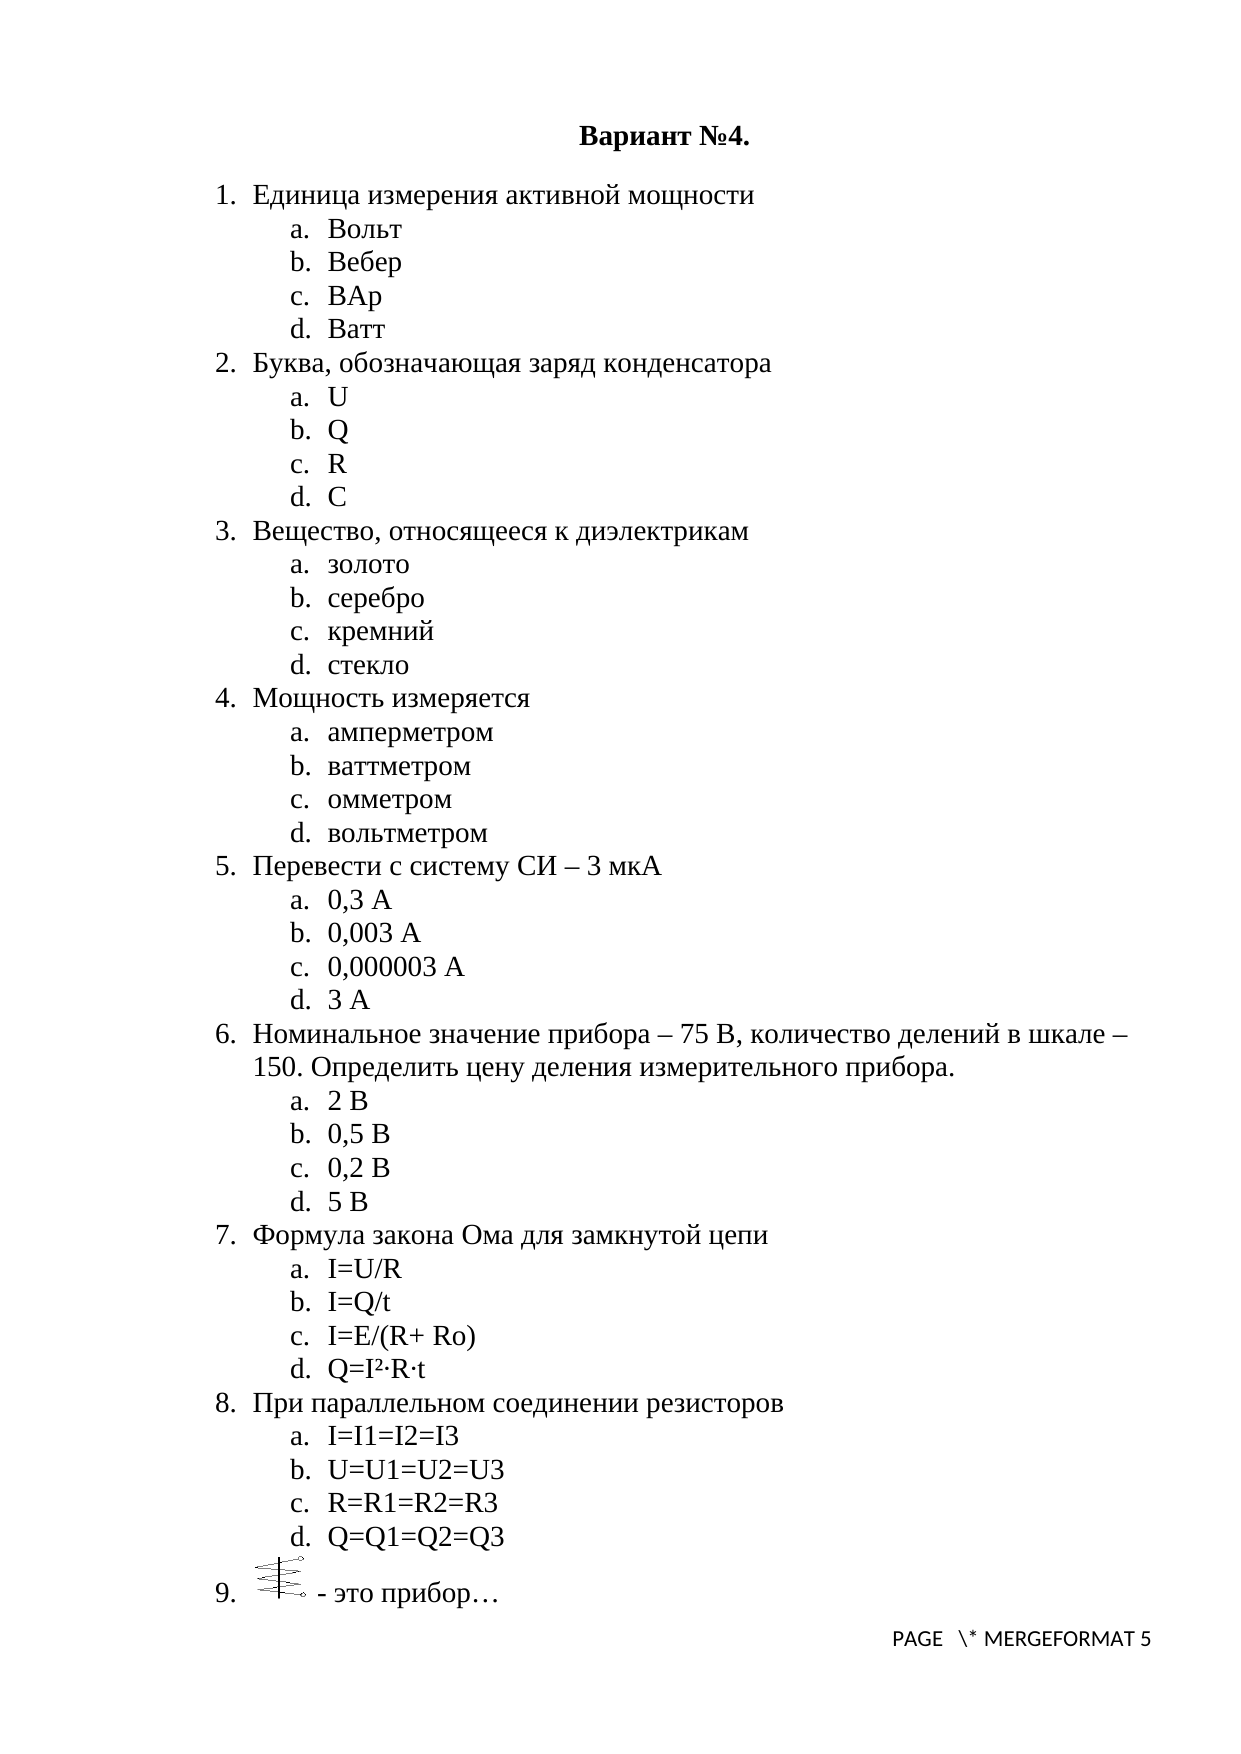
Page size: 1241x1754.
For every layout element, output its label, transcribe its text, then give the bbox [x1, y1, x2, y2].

list вольтметром [290, 815, 1152, 848]
list Q=Q1=Q2=Q3 [290, 1519, 1152, 1553]
list ваттметром [290, 748, 1152, 781]
list Вебер [290, 244, 1152, 278]
list C [290, 479, 1152, 513]
list R=R1=R2=R3 [290, 1486, 1152, 1519]
list 0,3 А [290, 882, 1152, 915]
list 2 В [290, 1083, 1152, 1117]
list При параллельном соединении резисторов [215, 1385, 1152, 1418]
list 0,000003 А [290, 949, 1152, 982]
list кремний [290, 613, 1152, 647]
list Q=I²∙R∙t [290, 1351, 1152, 1385]
list U=U1=U2=U3 [290, 1452, 1152, 1486]
list стекло [290, 647, 1152, 681]
list Единица измерения активной мощности [215, 177, 1152, 211]
list 5 В [290, 1184, 1152, 1217]
list I=E/(R+ Ro) [290, 1318, 1152, 1351]
text Вариант №4. [177, 118, 1152, 152]
list I=Q/t [290, 1284, 1152, 1318]
list - это прибор… [215, 1553, 1152, 1608]
list U [290, 379, 1152, 412]
list Вольт [290, 211, 1152, 244]
list 0,003 А [290, 915, 1152, 949]
list Q [290, 412, 1152, 446]
list амперметром [290, 714, 1152, 748]
list Номинальное значение прибора – 75 В, количество делений в шкале – 150. Определить цену деления измерительного прибора. [215, 1016, 1152, 1083]
list Вещество, относящееся к диэлектрикам [215, 513, 1152, 546]
list R [290, 446, 1152, 479]
list 3 А [290, 982, 1152, 1016]
list Формула закона Ома для замкнутой цепи [215, 1217, 1152, 1251]
list Перевести с систему СИ – 3 мкА [215, 848, 1152, 882]
list серебро [290, 580, 1152, 613]
picture [252, 1552, 310, 1603]
list 0,2 В [290, 1150, 1152, 1184]
list Мощность измеряется [215, 681, 1152, 714]
list омметром [290, 781, 1152, 815]
list ВАр [290, 278, 1152, 312]
list I=U/R [290, 1251, 1152, 1284]
list Буква, обозначающая заряд конденсатора [215, 345, 1152, 379]
list I=I1=I2=I3 [290, 1418, 1152, 1452]
list Ватт [290, 312, 1152, 345]
list 0,5 В [290, 1117, 1152, 1150]
list золото [290, 546, 1152, 580]
